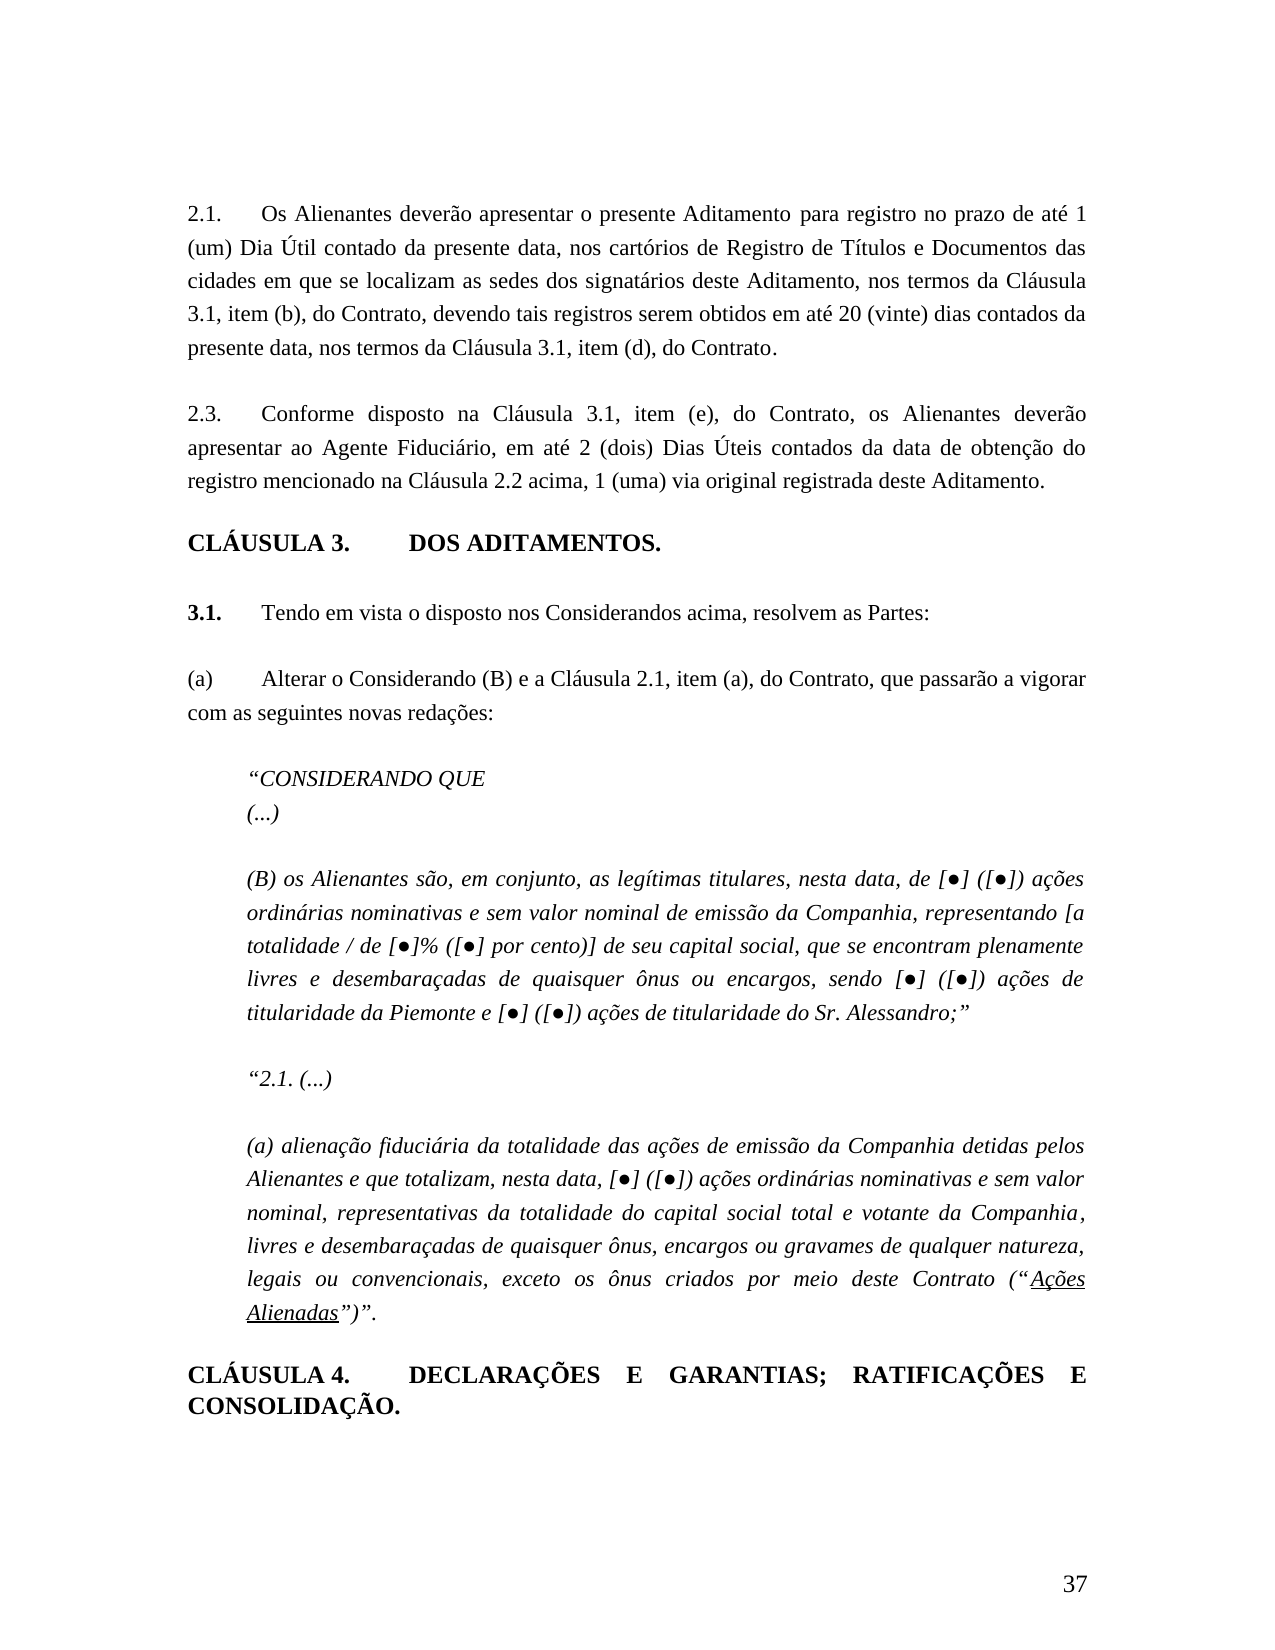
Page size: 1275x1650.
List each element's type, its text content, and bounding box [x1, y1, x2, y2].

list Cláusula 4. Declarações e Garantias; Ratificações e Consolidação. [187, 1360, 1087, 1420]
text (a) Alterar o Considerando (B) e a Cláusula 2.1, item (a), do Contrato, que passarão a vigorar com as seguintes novas redações: [187, 660, 1087, 727]
list Cláusula 3. Dos Aditamentos. [187, 528, 1087, 557]
text (B) os Alienantes são, em conjunto, as legítimas titulares, nesta data, de [●] ([●]) ações ordinárias nominativas e sem valor nominal de emissão da Companhia, representando [a totalidade / de [●]% ([●] por cento)] de seu capital social, que se encontram plenamente livres e desembaraçadas de quaisquer ônus ou encargos, sendo [●] ([●]) ações de titularidade da Piemonte e [●] ([●]) ações de titularidade do Sr. Alessandro;” [247, 860, 1087, 1027]
text 3.1. Tendo em vista o disposto nos Considerandos acima, resolvem as Partes: [187, 593, 1087, 627]
text “CONSIDERANDO QUE [247, 760, 1087, 793]
text (a) alienação fiduciária da totalidade das ações de emissão da Companhia detidas pelos Alienantes e que totalizam, nesta data, [●] ([●]) ações ordinárias nominativas e sem valor nominal, representativas da totalidade do capital social total e votante da Companhia, livres e desembaraçadas de quaisquer ônus, encargos ou gravames de qualquer natureza, legais ou convencionais, exceto os ônus criados por meio deste Contrato (“Ações Alienadas”)”. [247, 1127, 1087, 1327]
text 2.3. Conforme disposto na Cláusula 3.1, item (e), do Contrato, os Alienantes deverão apresentar ao Agente Fiduciário, em até 2 (dois) Dias Úteis contados da data de obtenção do registro mencionado na Cláusula 2.2 acima, 1 (uma) via original registrada deste Aditamento. [187, 395, 1087, 495]
text (...) [247, 793, 1087, 827]
text “2.1. (...) [247, 1060, 1087, 1093]
text 2.1. Os Alienantes deverão apresentar o presente Aditamento para registro no prazo de até 1 (um) Dia Útil contado da presente data, nos cartórios de Registro de Títulos e Documentos das cidades em que se localizam as sedes dos signatários deste Aditamento, nos termos da Cláusula 3.1, item (b), do Contrato, devendo tais registros serem obtidos em até 20 (vinte) dias contados da presente data, nos termos da Cláusula 3.1, item (d), do Contrato. [187, 195, 1087, 362]
